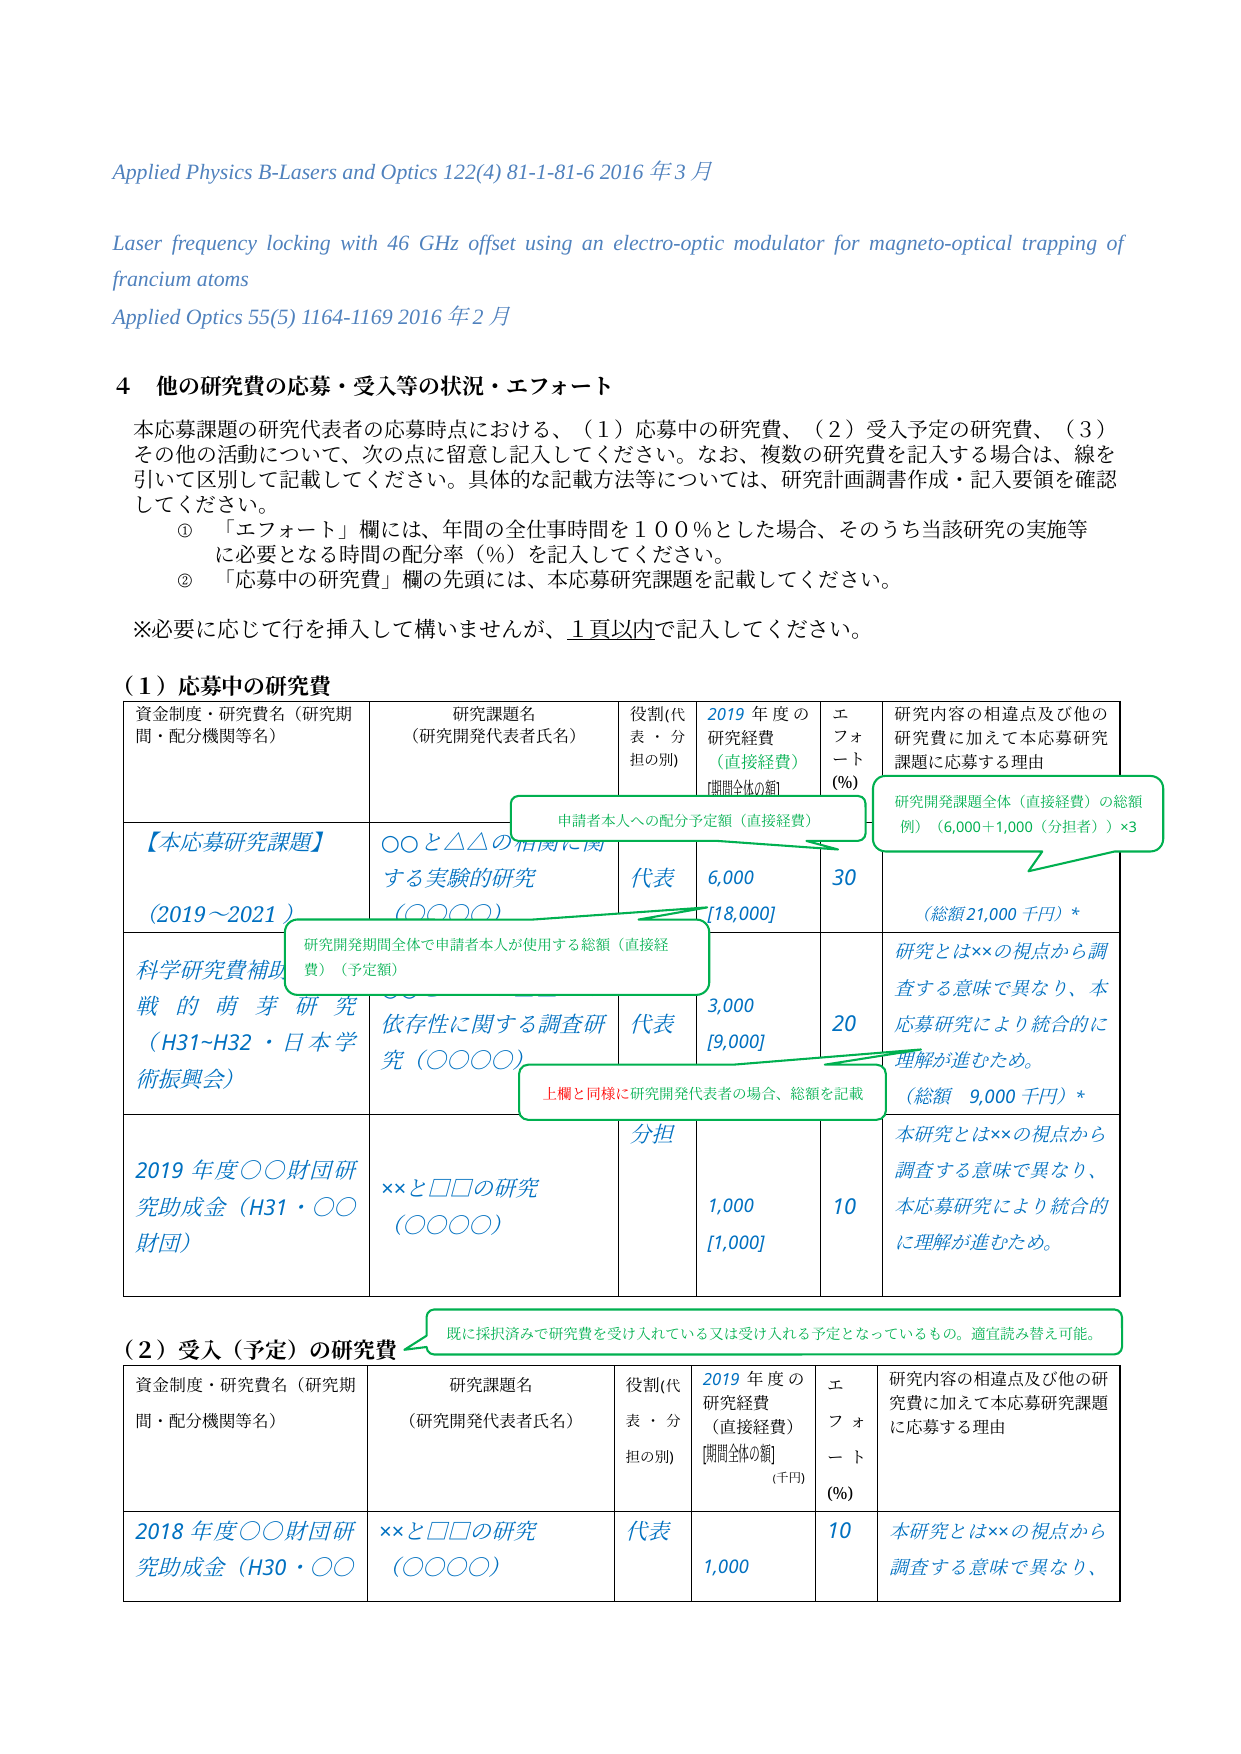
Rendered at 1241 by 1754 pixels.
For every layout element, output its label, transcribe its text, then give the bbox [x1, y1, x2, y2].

table_cell ××と□□の研究 （○○○○） [370, 1115, 618, 1296]
table_cell 30 [821, 823, 882, 932]
text （２）受入（予定）の研究費 [112, 1333, 1128, 1365]
table_header 2019年度の研究経費 （直接経費） [期間全体の額] (千円) [697, 702, 820, 794]
table_header エフォート(%) [821, 702, 882, 822]
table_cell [878, 1512, 1119, 1601]
table_cell 科学研究費補助金・挑戦的萌芽研究（H31~H32・日本学術振興会） [124, 933, 369, 1114]
table_header 資金制度・研究費名（研究期間・配分機関等名） [124, 1366, 367, 1511]
table_cell ○○と△△の相関に関する実験的研究 （○○○○） [370, 823, 618, 918]
text Applied Optics 55(5) 1164-1169 2016年2月 [112, 297, 1128, 333]
table_cell 本研究とは××の視点から調査する意味で異なり、本応募研究により統合的に理解が進むため。 [883, 1115, 1119, 1296]
table_cell 代表 [619, 842, 696, 912]
table_cell 1,000 [1,000] [697, 1121, 820, 1296]
table_header 役割(代表・分担の別) [619, 702, 696, 794]
table_cell 代表 [619, 996, 696, 1063]
table_cell （総額21,000千円）* [883, 853, 1119, 932]
table_cell 分担 [619, 1121, 696, 1296]
table_cell 20 [821, 933, 882, 1056]
table_cell ××と□□の研究 （○○○○） [368, 1512, 614, 1601]
table_cell 研究とは××の視点から調査する意味で異なり、本応募研究により統合的に理解が進むため。 （総額 9,000千円）* [883, 933, 1119, 1114]
table_header 2019年度の研究経費 （直接経費） [期間全体の額] (千円) [692, 1366, 815, 1511]
table_header 役割(代表・分担の別) [615, 1366, 691, 1511]
table_header 研究課題名 （研究開発代表者氏名） [370, 702, 618, 822]
table_cell 【本応募研究課題】 （2019～2021 ） [124, 823, 369, 932]
text Applied Physics B-Lasers and Optics 122(4) 81-1-81-6 2016年3月 [112, 152, 1128, 188]
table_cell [124, 1512, 367, 1601]
table_cell 3,000 [9,000] [697, 933, 820, 1063]
table_header 研究内容の相違点及び他の研究費に加えて本応募研究課題に応募する理由 [883, 702, 1119, 775]
table_header 研究課題名 （研究開発代表者氏名） [368, 1366, 614, 1511]
table_cell 2019年度○○財団研究助成金（H31・○○財団） [124, 1115, 369, 1296]
table_cell 1,000 [1,000] [692, 1512, 815, 1601]
table_cell 代表 [615, 1512, 691, 1601]
text （１）応募中の研究費 [112, 669, 1084, 701]
table_cell 10 [816, 1512, 877, 1601]
table_header 研究内容の相違点及び他の研究費に加えて本応募研究課題に応募する理由 [878, 1366, 1119, 1511]
table_cell 6,000 [18,000] [697, 842, 820, 932]
text ４ 他の研究費の応募・受入等の状況・エフォート [112, 369, 1128, 401]
text Laser frequency locking with 46 GHz offset using an electro-optic modulator for magneto-optical trapping of francium atoms [112, 224, 1128, 297]
table_cell ○○と△△の□□への依存性に関する調査研究（○○○○） [370, 996, 618, 1114]
table_header 資金制度・研究費名（研究期間・配分機関等名） [124, 702, 369, 822]
table_cell 10 [821, 1120, 882, 1296]
table_header エフォート(%) [816, 1366, 877, 1511]
